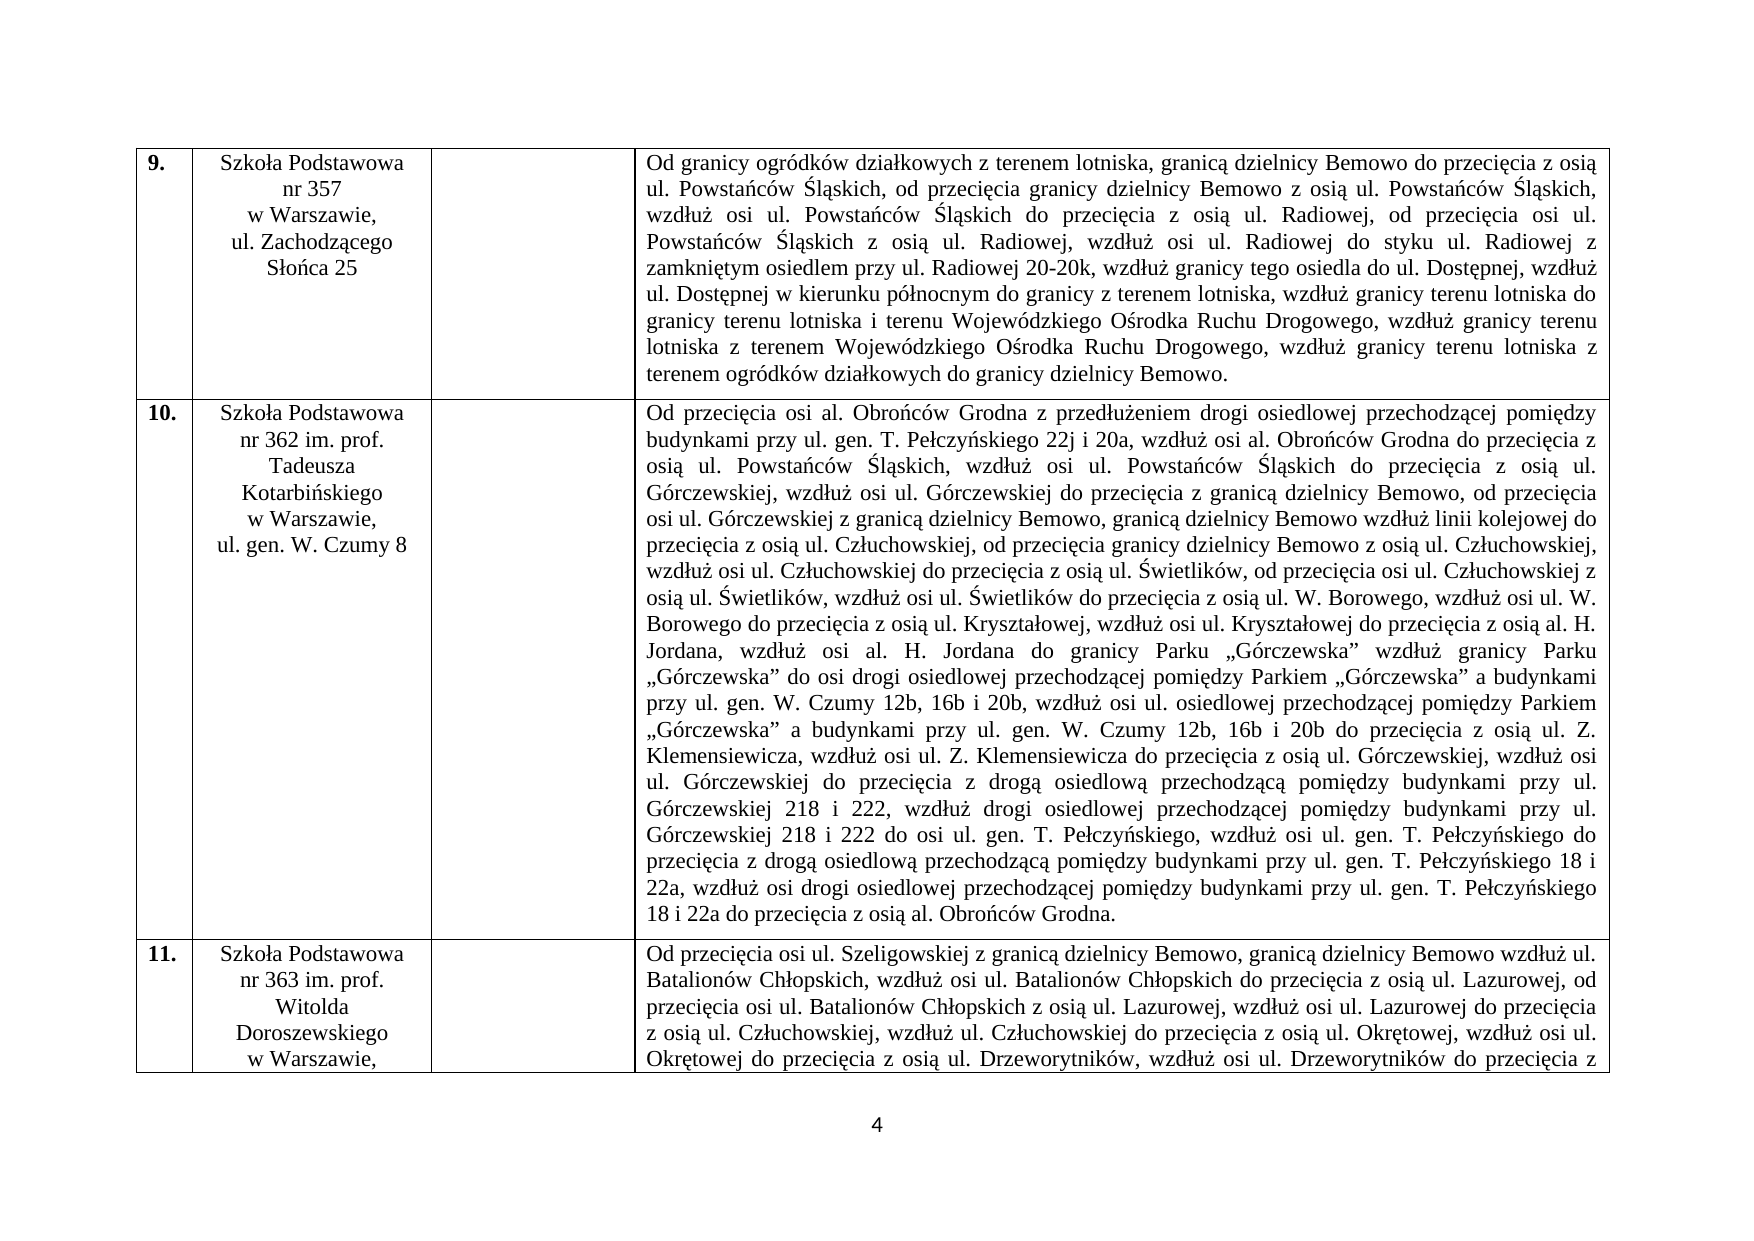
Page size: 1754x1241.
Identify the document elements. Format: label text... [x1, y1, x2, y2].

table_cell [137, 940, 192, 1072]
table_cell [137, 149, 192, 398]
table_cell [432, 940, 634, 1072]
table_cell [432, 400, 634, 939]
table_cell Szkoła Podstawowa nr 362 im. prof. Tadeusza Kotarbińskiego w Warszawie, ul. gen. W. Czumy 8 [193, 400, 431, 939]
table_cell [432, 149, 634, 398]
table_cell [137, 400, 192, 939]
table_cell Szkoła Podstawowa nr 357 w Warszawie, ul. Zachodzącego Słońca 25 [193, 149, 431, 398]
table_cell Od granicy ogródków działkowych z terenem lotniska, granicą dzielnicy Bemowo do przecięcia z osią ul. Powstańców Śląskich, od przecięcia granicy dzielnicy Bemowo z osią ul. Powstańców Śląskich, wzdłuż osi ul. Powstańców Śląskich do przecięcia z osią ul. Radiowej, od przecięcia osi ul. Powstańców Śląskich z osią ul. Radiowej, wzdłuż osi ul. Radiowej do styku ul. Radiowej z zamkniętym osiedlem przy ul. Radiowej 20-20k, wzdłuż granicy tego osiedla do ul. Dostępnej, wzdłuż ul. Dostępnej w kierunku północnym do granicy z terenem lotniska, wzdłuż granicy terenu lotniska do granicy terenu lotniska i terenu Wojewódzkiego Ośrodka Ruchu Drogowego, wzdłuż granicy terenu lotniska z terenem Wojewódzkiego Ośrodka Ruchu Drogowego, wzdłuż granicy terenu lotniska z terenem ogródków działkowych do granicy dzielnicy Bemowo. [636, 149, 1609, 398]
table_cell Od przecięcia osi al. Obrońców Grodna z przedłużeniem drogi osiedlowej przechodzącej pomiędzy budynkami przy ul. gen. T. Pełczyńskiego 22j i 20a, wzdłuż osi al. Obrońców Grodna do przecięcia z osią ul. Powstańców Śląskich, wzdłuż osi ul. Powstańców Śląskich do przecięcia z osią ul. Górczewskiej, wzdłuż osi ul. Górczewskiej do przecięcia z granicą dzielnicy Bemowo, od przecięcia osi ul. Górczewskiej z granicą dzielnicy Bemowo, granicą dzielnicy Bemowo wzdłuż linii kolejowej do przecięcia z osią ul. Człuchowskiej, od przecięcia granicy dzielnicy Bemowo z osią ul. Człuchowskiej, wzdłuż osi ul. Człuchowskiej do przecięcia z osią ul. Świetlików, od przecięcia osi ul. Człuchowskiej z osią ul. Świetlików, wzdłuż osi ul. Świetlików do przecięcia z osią ul. W. Borowego, wzdłuż osi ul. W. Borowego do przecięcia z osią ul. Kryształowej, wzdłuż osi ul. Kryształowej do przecięcia z osią al. H. Jordana, wzdłuż osi al. H. Jordana do granicy Parku „Górczewska” wzdłuż granicy Parku „Górczewska” do osi drogi osiedlowej przechodzącej pomiędzy Parkiem „Górczewska” a budynkami przy ul. gen. W. Czumy 12b, 16b i 20b, wzdłuż osi ul. osiedlowej przechodzącej pomiędzy Parkiem „Górczewska” a budynkami przy ul. gen. W. Czumy 12b, 16b i 20b do przecięcia z osią ul. Z. Klemensiewicza, wzdłuż osi ul. Z. Klemensiewicza do przecięcia z osią ul. Górczewskiej, wzdłuż osi ul. Górczewskiej do przecięcia z drogą osiedlową przechodzącą pomiędzy budynkami przy ul. Górczewskiej 218 i 222, wzdłuż drogi osiedlowej przechodzącej pomiędzy budynkami przy ul. Górczewskiej 218 i 222 do osi ul. gen. T. Pełczyńskiego, wzdłuż osi ul. gen. T. Pełczyńskiego do przecięcia z drogą osiedlową przechodzącą pomiędzy budynkami przy ul. gen. T. Pełczyńskiego 18 i 22a, wzdłuż osi drogi osiedlowej przechodzącej pomiędzy budynkami przy ul. gen. T. Pełczyńskiego 18 i 22a do przecięcia z osią al. Obrońców Grodna. [636, 400, 1609, 939]
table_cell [636, 940, 1609, 1072]
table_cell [193, 940, 431, 1072]
